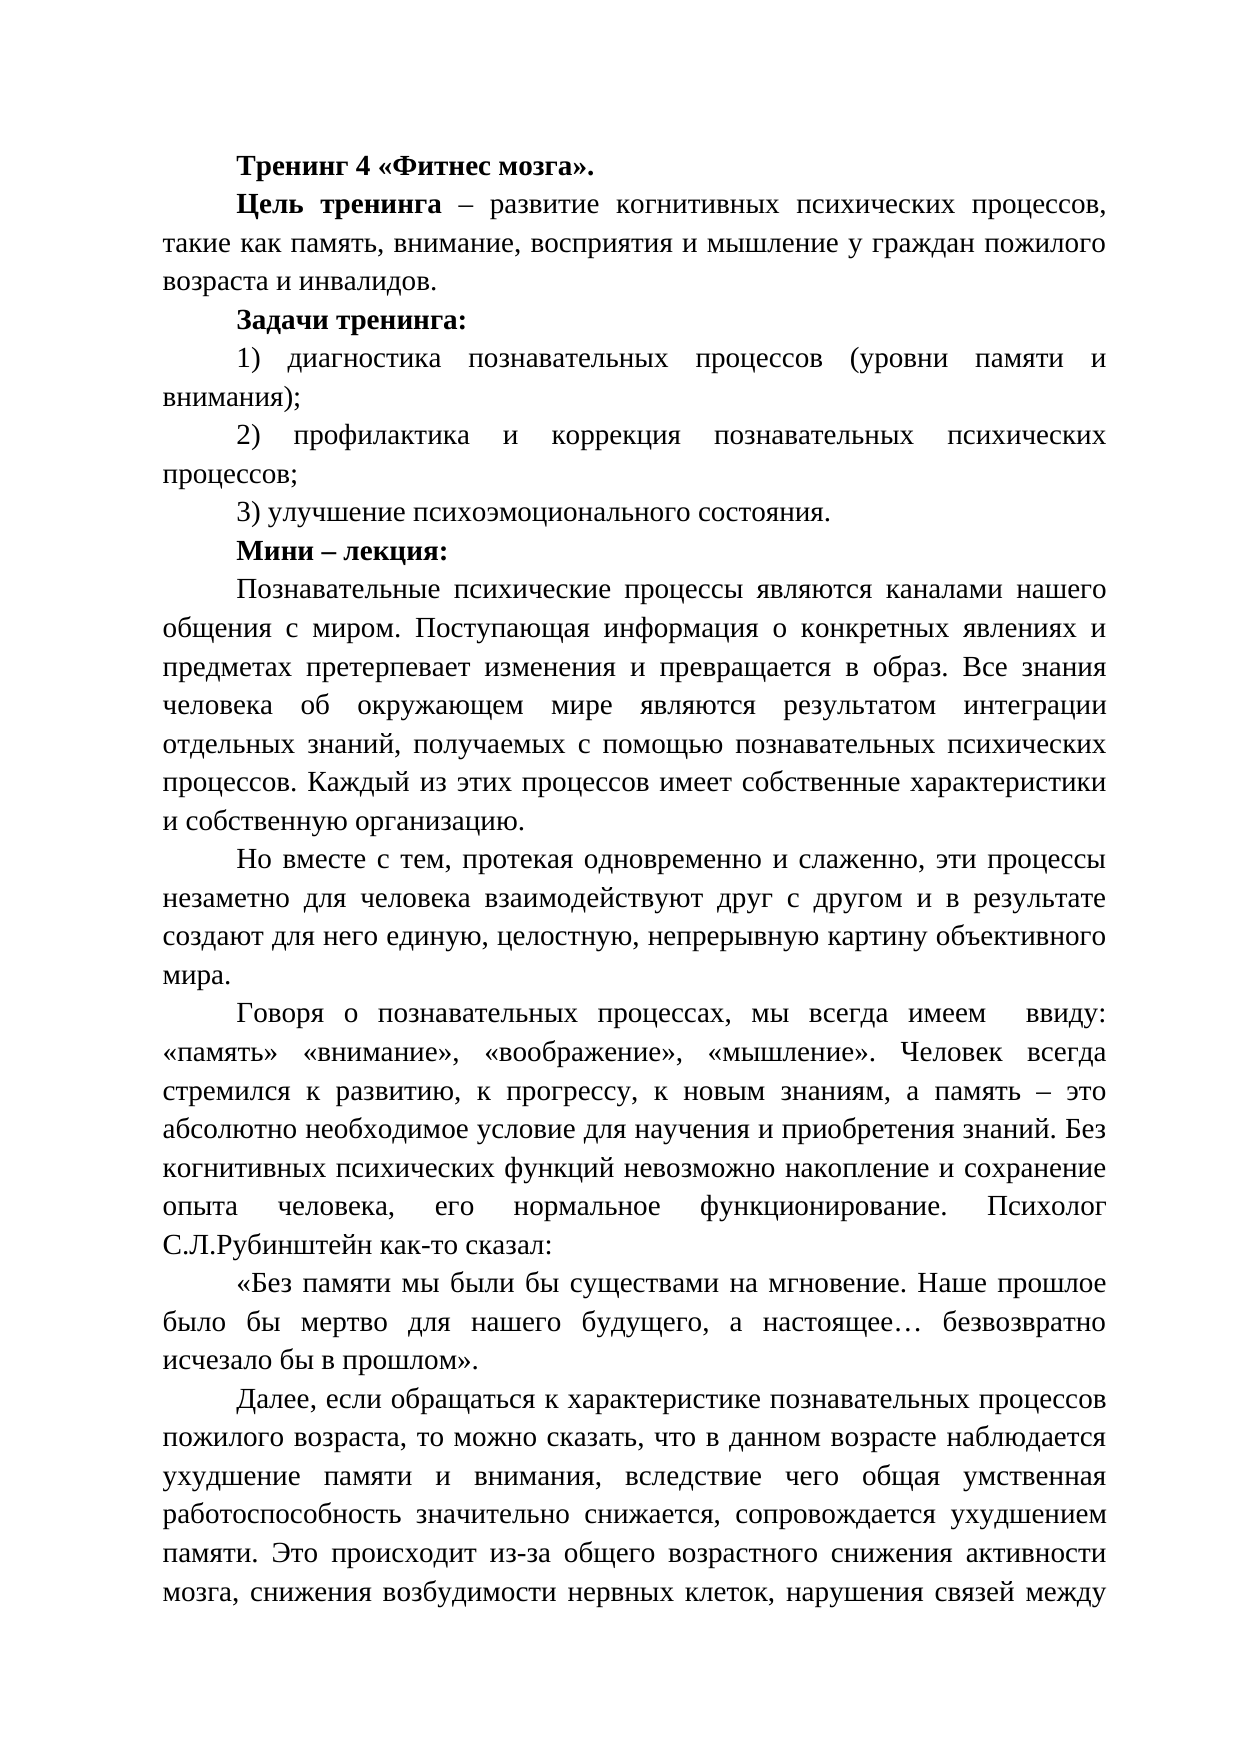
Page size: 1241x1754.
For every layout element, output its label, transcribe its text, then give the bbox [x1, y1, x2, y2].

text 2) профилактика и коррекция познавательных психических процессов; [162, 417, 1107, 489]
text 1) диагностика познавательных процессов (уровни памяти и внимания); [162, 340, 1107, 412]
text Тренинг 4 «Фитнес мозга». [162, 148, 1107, 181]
text Задачи тренинга: [162, 302, 1107, 335]
text Говоря о познавательных процессах, мы всегда имеем ввиду: «память» «внимание», «воображение», «мышление». Человек всегда стремился к развитию, к прогрессу, к новым знаниям, а память – это абсолютно необходимое условие для научения и приобретения знаний. Без когнитивных психических функций невозможно накопление и сохранение опыта человека, его нормальное функционирование. Психолог С.Л.Рубинштейн как-то сказал: [162, 996, 1107, 1260]
text Познавательные психические процессы являются каналами нашего общения с миром. Поступающая информация о конкретных явлениях и предметах претерпевает изменения и превращается в образ. Все знания человека об окружающем мире являются результатом интеграции отдельных знаний, получаемых с помощью познавательных психических процессов. Каждый из этих процессов имеет собственные характеристики и собственную организацию. [162, 572, 1107, 836]
text 3) улучшение психоэмоционального состояния. [162, 494, 1107, 528]
text «Без памяти мы были бы существами на мгновение. Наше прошлое было бы мертво для нашего будущего, а настоящее… безвозвратно исчезало бы в прошлом». [162, 1265, 1107, 1376]
text Мини – лекция: [162, 533, 1107, 567]
text Но вместе с тем, протекая одновременно и слаженно, эти процессы незаметно для человека взаимодействуют друг с другом и в результате создают для него единую, целостную, непрерывную картину объективного мира. [162, 841, 1107, 991]
text Цель тренинга – развитие когнитивных психических процессов, такие как память, внимание, восприятия и мышление у граждан пожилого возраста и инвалидов. [162, 186, 1107, 297]
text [162, 1381, 1107, 1607]
